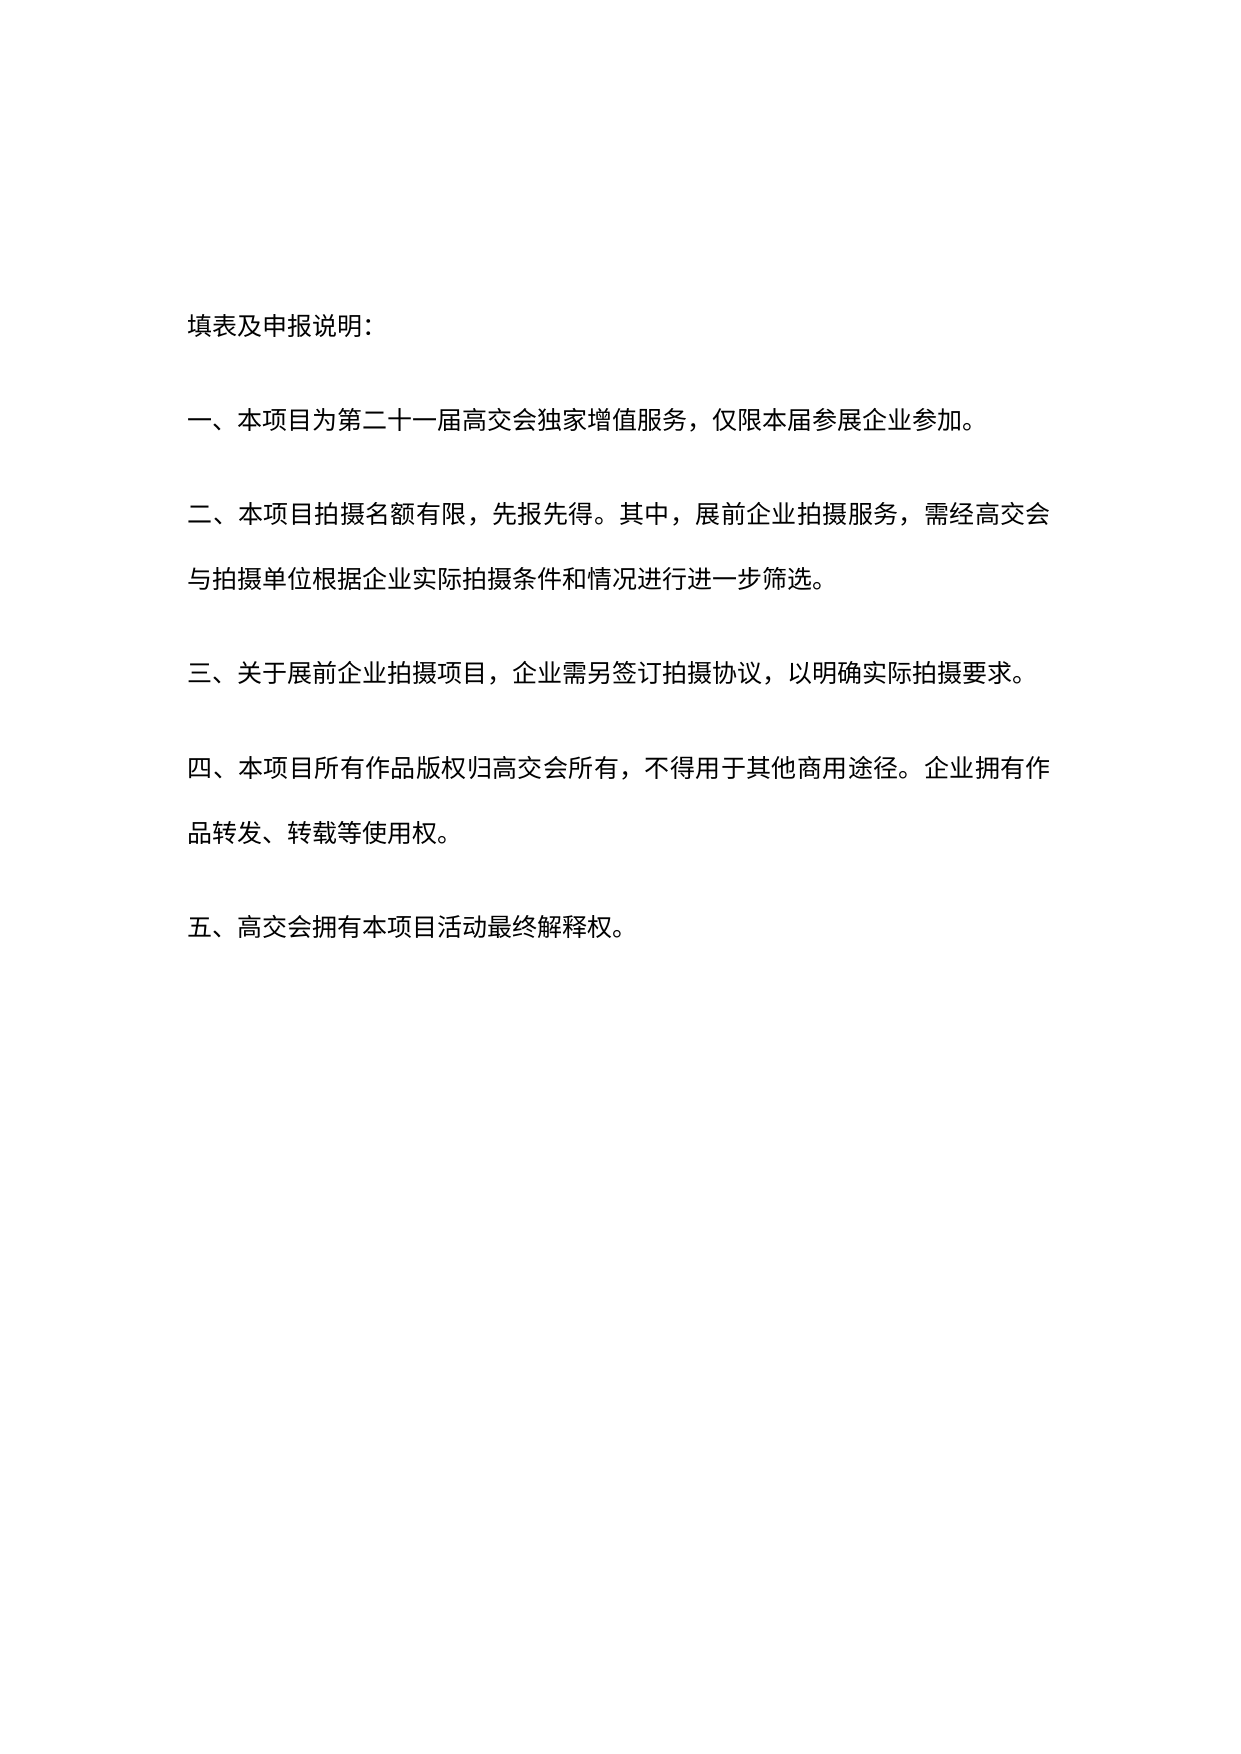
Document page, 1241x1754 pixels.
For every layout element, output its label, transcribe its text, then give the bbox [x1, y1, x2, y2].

text 五、高交会拥有本项目活动最终解释权。 [187, 893, 1053, 958]
text 填表及申报说明： [187, 292, 1053, 357]
text 三、关于展前企业拍摄项目，企业需另签订拍摄协议，以明确实际拍摄要求。 [187, 639, 1053, 704]
text 一、本项目为第二十一届高交会独家增值服务，仅限本届参展企业参加。 [187, 386, 1053, 451]
text 四、本项目所有作品版权归高交会所有，不得用于其他商用途径。企业拥有作品转发、转载等使用权。 [187, 734, 1053, 864]
text 二、本项目拍摄名额有限，先报先得。其中，展前企业拍摄服务，需经高交会与拍摄单位根据企业实际拍摄条件和情况进行进一步筛选。 [187, 480, 1053, 610]
